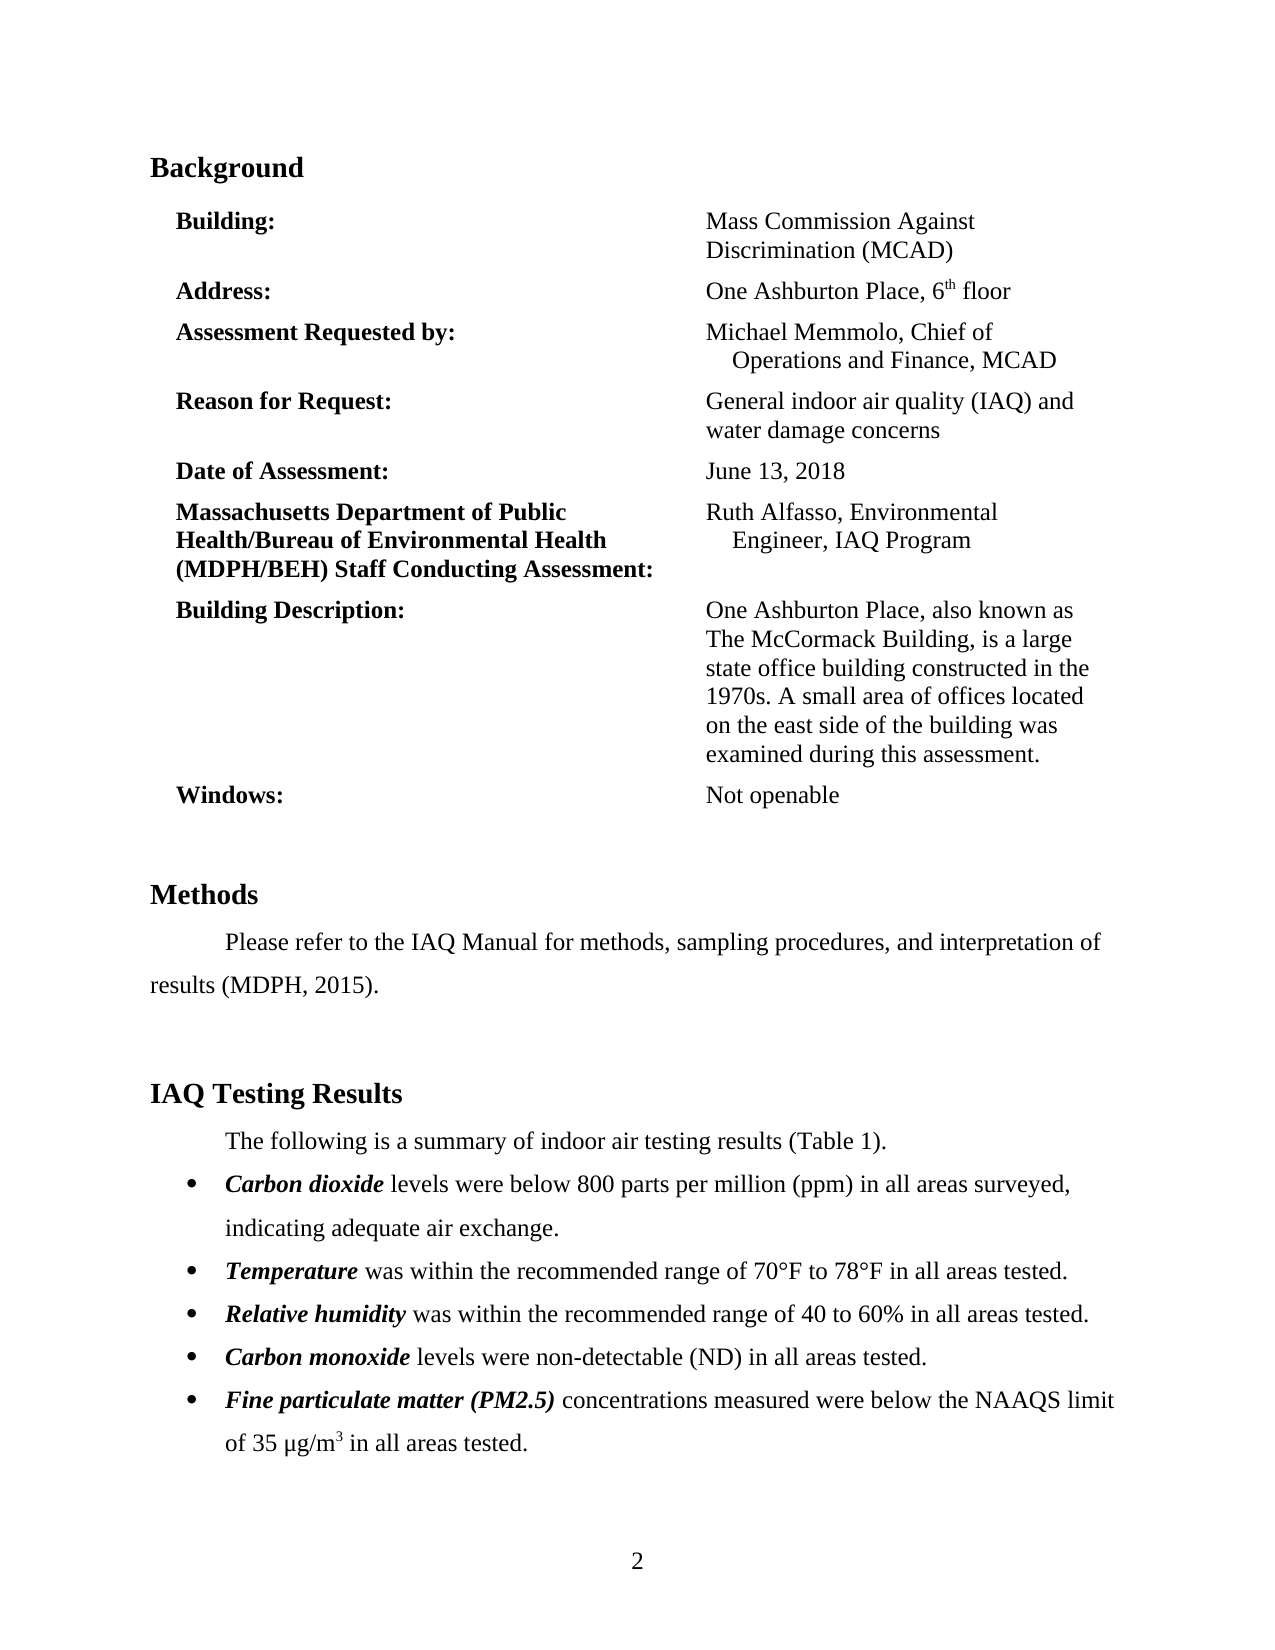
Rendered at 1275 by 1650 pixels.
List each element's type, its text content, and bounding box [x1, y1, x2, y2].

table_cell Address: [164, 270, 694, 311]
list Temperature was within the recommended range of 70°F to 78°F in all areas tested. [187, 1256, 1125, 1284]
table_cell Assessment Requested by: [164, 311, 694, 380]
text The following is a summary of indoor air testing results (Table 1). [150, 1126, 1125, 1155]
table_cell Ruth Alfasso, Environmental Engineer, IAQ Program [694, 491, 1111, 589]
table_cell General indoor air quality (IAQ) and water damage concerns [694, 380, 1111, 450]
table_cell One Ashburton Place, 6th floor [694, 270, 1111, 311]
list Fine particulate matter (PM2.5) concentrations measured were below the NAAQS limit of 35 μg/m3 in all areas tested. [187, 1385, 1125, 1457]
table_cell One Ashburton Place, also known as The McCormack Building, is a large state office building constructed in the 1970s. A small area of offices located on the east side of the building was examined during this assessment. [694, 589, 1111, 774]
table_cell Windows: [164, 774, 694, 814]
table_cell Reason for Request: [164, 380, 694, 450]
table_cell Building Description: [164, 589, 694, 774]
table_cell June 13, 2018 [694, 450, 1111, 491]
list Carbon monoxide levels were non-detectable (ND) in all areas tested. [187, 1342, 1125, 1371]
table_header Mass Commission Against Discrimination (MCAD) [694, 200, 1111, 270]
subtitle Background [150, 150, 1125, 183]
subtitle IAQ Testing Results [150, 1076, 1125, 1109]
table_cell Date of Assessment: [164, 450, 694, 491]
list Relative humidity was within the recommended range of 40 to 60% in all areas tested. [187, 1299, 1125, 1328]
subtitle Methods [150, 877, 1125, 911]
list Carbon dioxide levels were below 800 parts per million (ppm) in all areas surveyed, indicating adequate air exchange. [187, 1169, 1125, 1241]
text Please refer to the IAQ Manual for methods, sampling procedures, and interpretation of results (MDPH, 2015). [150, 927, 1125, 999]
table_cell Massachusetts Department of Public Health/Bureau of Environmental Health (MDPH/BEH) Staff Conducting Assessment: [164, 491, 694, 589]
table_cell Michael Memmolo, Chief of Operations and Finance, MCAD [694, 311, 1111, 380]
table_header Building: [164, 200, 694, 270]
table_cell Not openable [694, 774, 1111, 814]
